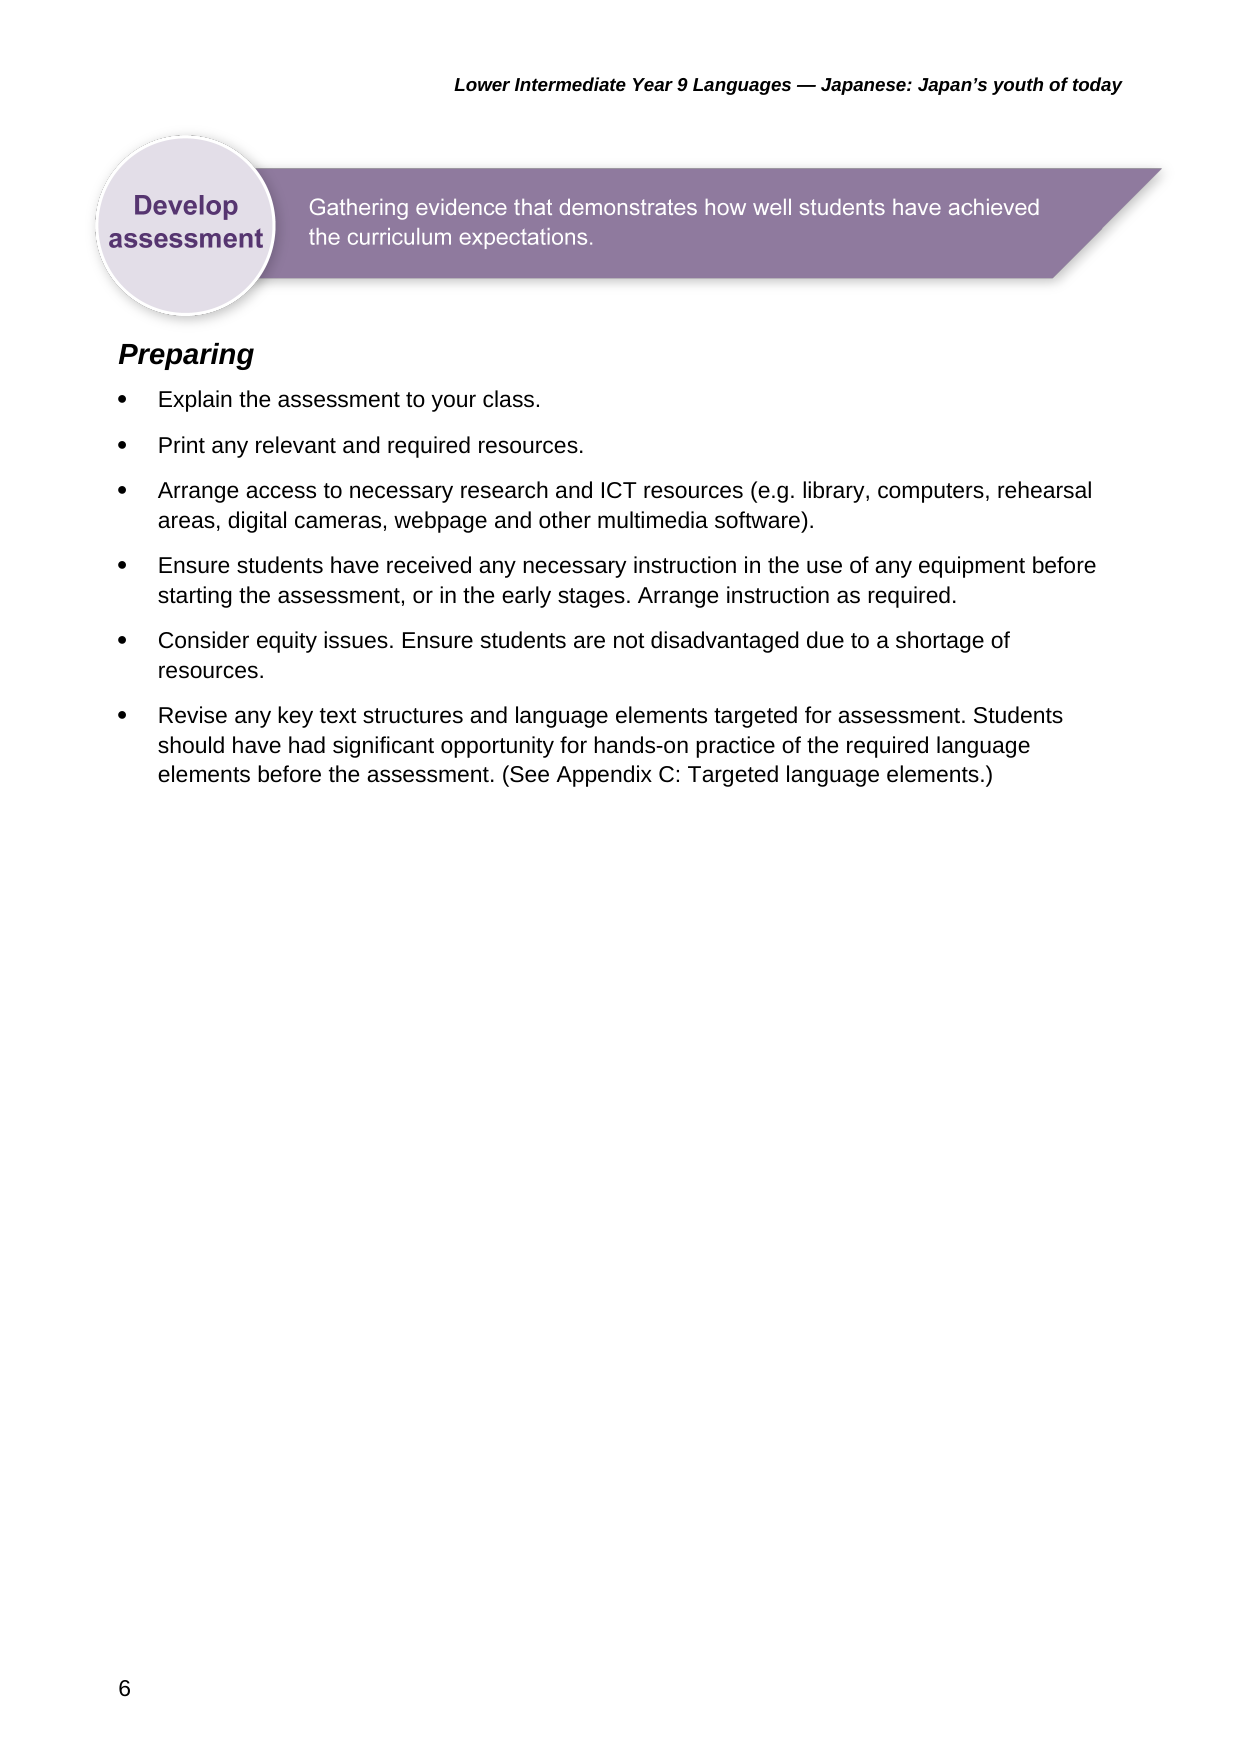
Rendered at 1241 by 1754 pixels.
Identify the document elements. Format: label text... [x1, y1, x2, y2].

text Consider equity issues. Ensure students are not disadvantaged due to a shortage of resources. [118, 624, 1122, 683]
text Print any relevant and required resources. [118, 429, 1122, 458]
picture [81, 120, 1183, 337]
subtitle Preparing [118, 337, 1122, 370]
text Explain the assessment to your class. [118, 383, 1122, 412]
text Arrange access to necessary research and ICT resources (e.g. library, computers, rehearsal areas, digital cameras, webpage and other multimedia software). [118, 474, 1122, 533]
text Ensure students have received any necessary instruction in the use of any equipment before starting the assessment, or in the early stages. Arrange instruction as required. [118, 549, 1122, 608]
text Revise any key text structures and language elements targeted for assessment. Students should have had significant opportunity for hands-on practice of the required language elements before the assessment. (See Appendix C: Targeted language elements.) [118, 699, 1122, 787]
